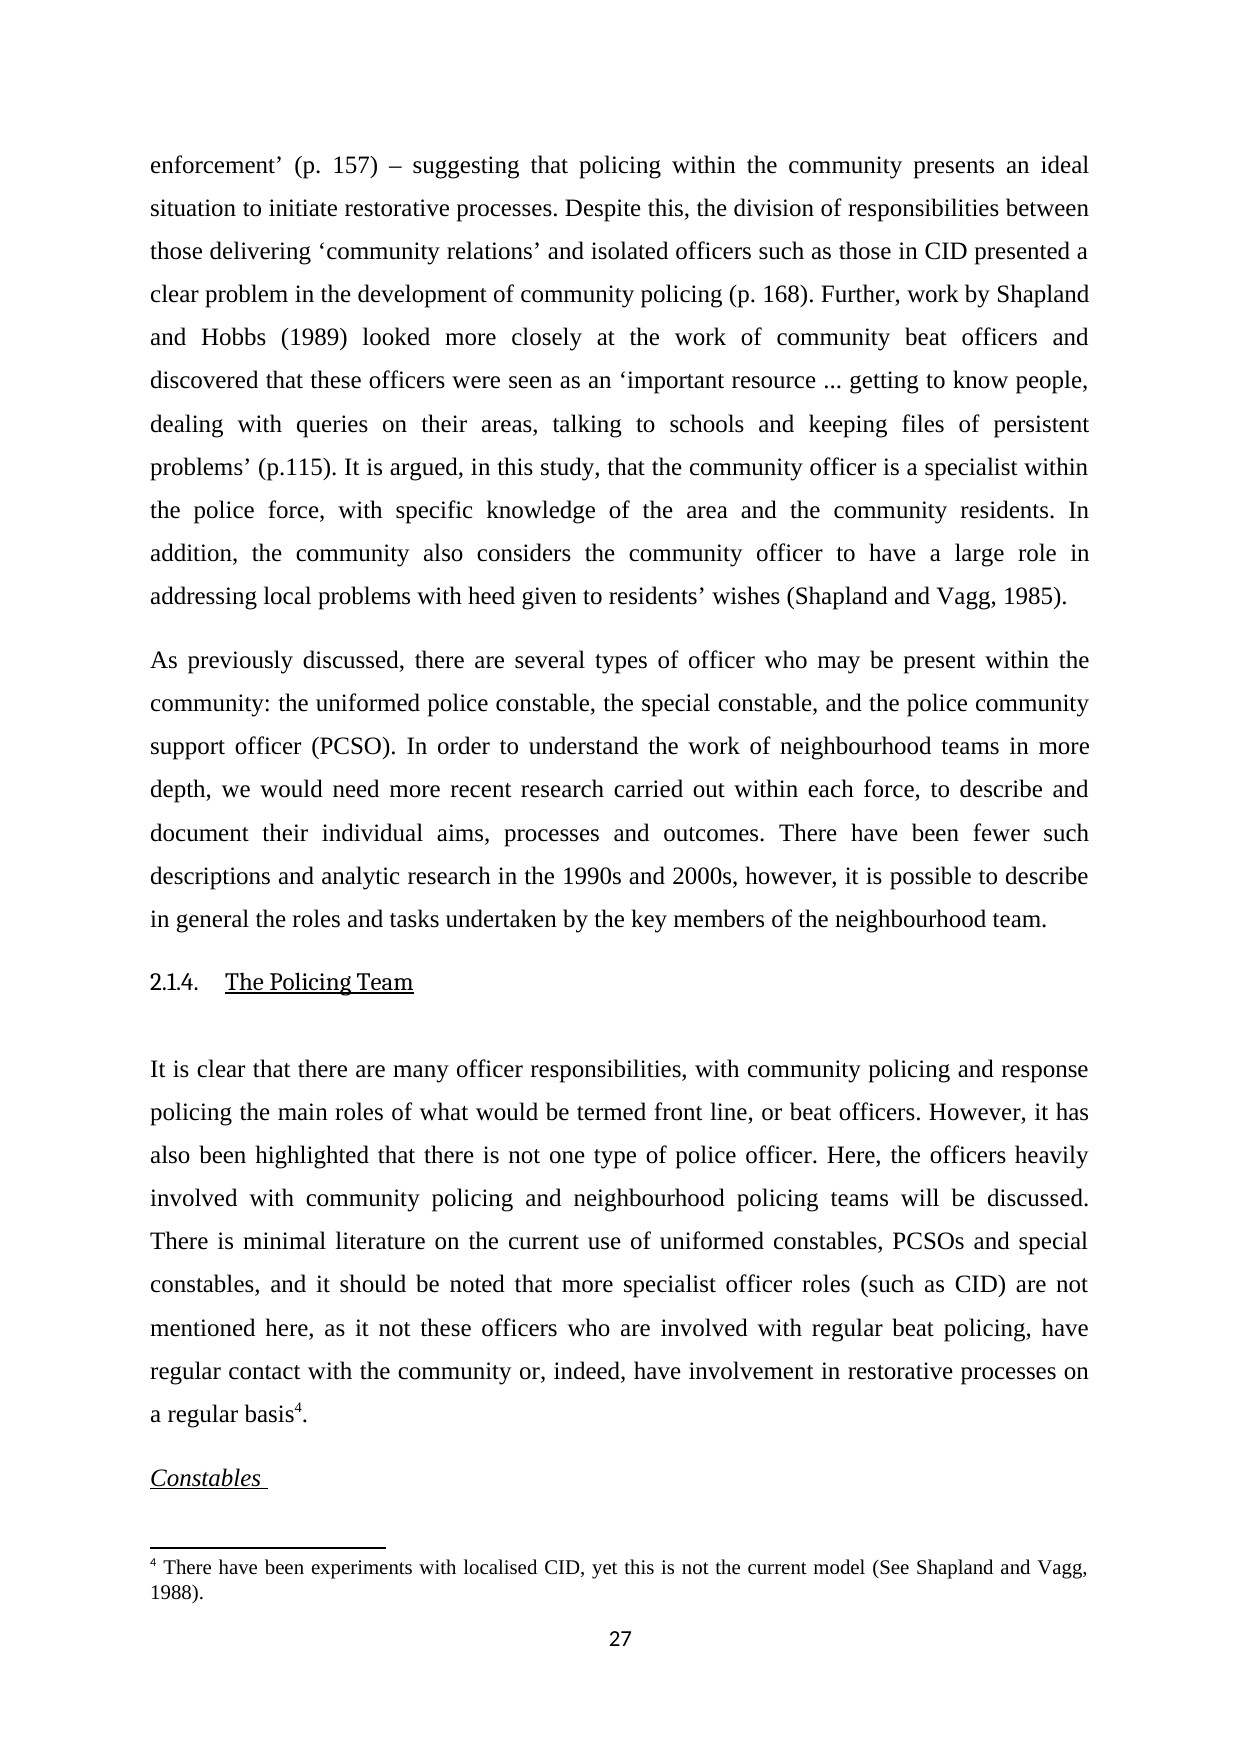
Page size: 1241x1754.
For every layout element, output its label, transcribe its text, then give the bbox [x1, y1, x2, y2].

text As previously discussed, there are several types of officer who may be present within the community: the uniformed police constable, the special constable, and the police community support officer (PCSO). In order to understand the work of neighbourhood teams in more depth, we would need more recent research carried out within each force, to describe and document their individual aims, processes and outcomes. There have been fewer such descriptions and analytic research in the 1990s and 2000s, however, it is possible to describe in general the roles and tasks undertaken by the key members of the neighbourhood team. [150, 645, 1090, 933]
text It is clear that there are many officer responsibilities, with community policing and response policing the main roles of what would be termed front line, or beat officers. However, it has also been highlighted that there is not one type of police officer. Here, the officers heavily involved with community policing and neighbourhood policing teams will be discussed. There is minimal literature on the current use of uniformed constables, PCSOs and special constables, and it should be noted that more specialist officer roles (such as CID) are not mentioned here, as it not these officers who are involved with regular beat policing, have regular contact with the community or, indeed, have involvement in restorative processes on a regular basis. [150, 1054, 1090, 1428]
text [150, 150, 1090, 610]
subtitle The Policing Team [150, 968, 1090, 997]
text Constables [150, 1463, 1090, 1492]
